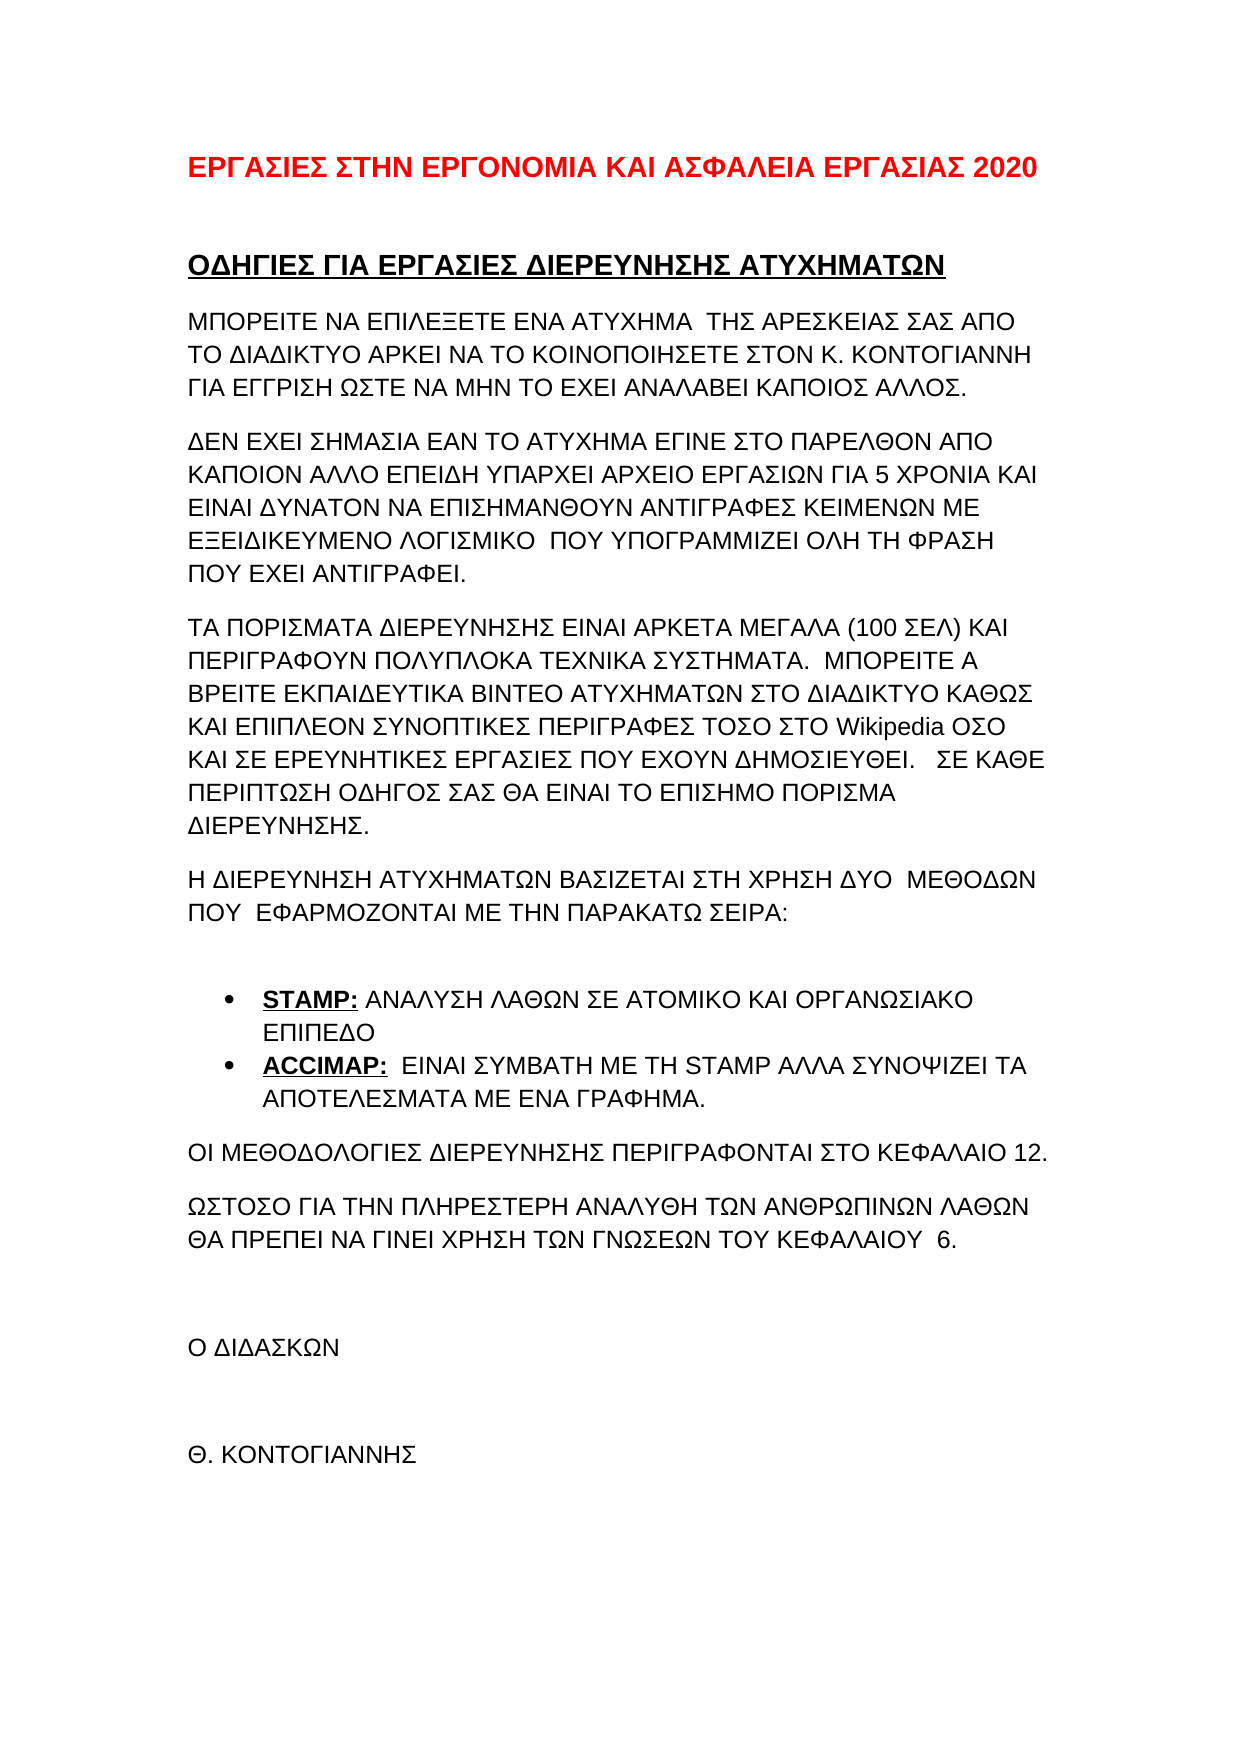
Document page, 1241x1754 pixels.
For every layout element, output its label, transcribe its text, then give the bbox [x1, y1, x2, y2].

text ΜΠΟΡΕΙΤΕ ΝΑ ΕΠΙΛΕΞΕΤΕ ΕΝΑ ΑΤΥΧΗΜΑ ΤΗΣ ΑΡΕΣΚΕΙΑΣ ΣΑΣ ΑΠΟ ΤΟ ΔΙΑΔΙΚΤΥΟ ΑΡΚΕΙ ΝΑ ΤΟ ΚΟΙΝΟΠΟΙΗΣΕΤΕ ΣΤΟΝ Κ. ΚΟΝΤΟΓΙΑΝΝΗ ΓΙΑ ΕΓΓΡΙΣΗ ΩΣΤΕ ΝΑ ΜΗΝ ΤΟ ΕΧΕΙ ΑΝΑΛΑΒΕΙ ΚΑΠΟΙΟΣ ΑΛΛΟΣ. [187, 307, 1053, 402]
text Η ΔΙΕΡΕΥΝΗΣΗ ΑΤΥΧΗΜΑΤΩΝ ΒΑΣΙΖΕΤΑΙ ΣΤΗ ΧΡΗΣΗ ΔΥΟ ΜΕΘΟΔΩΝ ΠΟΥ ΕΦΑΡΜΟΖΟΝΤΑΙ ΜΕ ΤΗΝ ΠΑΡΑΚΑΤΩ ΣΕΙΡΑ: [187, 865, 1053, 927]
text ΩΣΤΟΣΟ ΓΙΑ ΤΗΝ ΠΛΗΡΕΣΤΕΡΗ ΑΝΑΛΥΘΗ ΤΩΝ ΑΝΘΡΩΠΙΝΩΝ ΛΑΘΩΝ ΘΑ ΠΡΕΠΕΙ ΝΑ ΓΙΝΕΙ ΧΡΗΣΗ ΤΩΝ ΓΝΩΣΕΩΝ ΤΟΥ ΚΕΦΑΛΑΙΟΥ 6. [187, 1192, 1053, 1254]
text ΤΑ ΠΟΡΙΣΜΑΤΑ ΔΙΕΡΕΥΝΗΣΗΣ ΕΙΝΑΙ ΑΡΚΕΤΑ ΜΕΓΑΛΑ (100 ΣΕΛ) ΚΑΙ ΠΕΡΙΓΡΑΦΟΥΝ ΠΟΛΥΠΛΟΚΑ ΤΕΧΝΙΚΑ ΣΥΣΤΗΜΑΤΑ. ΜΠΟΡΕΙΤΕ Α ΒΡΕΙΤΕ ΕΚΠΑΙΔΕΥΤΙΚΑ ΒΙΝΤΕΟ ΑΤΥΧΗΜΑΤΩΝ ΣΤΟ ΔΙΑΔΙΚΤΥΟ ΚΑΘΩΣ ΚΑΙ ΕΠΙΠΛΕΟΝ ΣΥΝΟΠΤΙΚΕΣ ΠΕΡΙΓΡΑΦΕΣ ΤΟΣΟ ΣΤΟ Wikipedia ΟΣΟ ΚΑΙ ΣΕ ΕΡΕΥΝΗΤΙΚΕΣ ΕΡΓΑΣΙΕΣ ΠΟΥ ΕΧΟΥΝ ΔΗΜΟΣΙΕΥΘΕΙ. ΣΕ ΚΑΘΕ ΠΕΡΙΠΤΩΣΗ ΟΔΗΓΟΣ ΣΑΣ ΘΑ ΕΙΝΑΙ ΤΟ ΕΠΙΣΗΜΟ ΠΟΡΙΣΜΑ ΔΙΕΡΕΥΝΗΣΗΣ. [187, 613, 1053, 840]
text ΟΔΗΓΙΕΣ ΓΙΑ ΕΡΓΑΣΙΕΣ ΔΙΕΡΕΥΝΗΣΗΣ ΑΤΥΧΗΜΑΤΩΝ [187, 209, 1053, 281]
text Θ. ΚΟΝΤΟΓΙΑΝΝΗΣ [187, 1440, 1053, 1469]
list ACCIMAP: ΕΙΝΑΙ ΣΥΜΒΑΤΗ ΜΕ ΤΗ STAMP ΑΛΛΑ ΣΥΝΟΨΙΖΕΙ ΤΑ ΑΠΟΤΕΛΕΣΜΑΤΑ ΜΕ ΕΝΑ ΓΡΑΦΗΜΑ. [225, 1051, 1053, 1113]
text ΕΡΓΑΣΙΕΣ ΣΤΗΝ ΕΡΓΟΝΟΜΙΑ ΚΑΙ ΑΣΦΑΛΕΙΑ ΕΡΓΑΣΙΑΣ 2020 [187, 150, 1053, 183]
text ΟΙ ΜΕΘΟΔΟΛΟΓΙΕΣ ΔΙΕΡΕΥΝΗΣΗΣ ΠΕΡΙΓΡΑΦΟΝΤΑΙ ΣΤΟ ΚΕΦΑΛΑΙΟ 12. [187, 1138, 1053, 1167]
list STAMP: ΑΝΑΛΥΣΗ ΛΑΘΩΝ ΣΕ ΑΤΟΜΙΚΟ ΚΑΙ ΟΡΓΑΝΩΣΙΑΚΟ ΕΠΙΠΕΔΟ [225, 985, 1053, 1047]
text ΔΕΝ ΕΧΕΙ ΣΗΜΑΣΙΑ ΕΑΝ ΤΟ ΑΤΥΧΗΜΑ ΕΓΙΝΕ ΣΤΟ ΠΑΡΕΛΘΟΝ ΑΠΟ ΚΑΠΟΙΟΝ ΑΛΛΟ ΕΠΕΙΔΗ ΥΠΑΡΧΕΙ ΑΡΧΕΙΟ ΕΡΓΑΣΙΩΝ ΓΙΑ 5 ΧΡΟΝΙΑ ΚΑΙ ΕΙΝΑΙ ΔΥΝΑΤΟΝ ΝΑ ΕΠΙΣΗΜΑΝΘΟΥΝ ΑΝΤΙΓΡΑΦΕΣ ΚΕΙΜΕΝΩΝ ΜΕ ΕΞΕΙΔΙΚΕΥΜΕΝΟ ΛΟΓΙΣΜΙΚΟ ΠΟΥ ΥΠΟΓΡΑΜΜΙΖΕΙ ΟΛΗ ΤΗ ΦΡΑΣΗ ΠΟΥ ΕΧΕΙ ΑΝΤΙΓΡΑΦΕΙ. [187, 427, 1053, 588]
text Ο ΔΙΔΑΣΚΩΝ [187, 1333, 1053, 1361]
